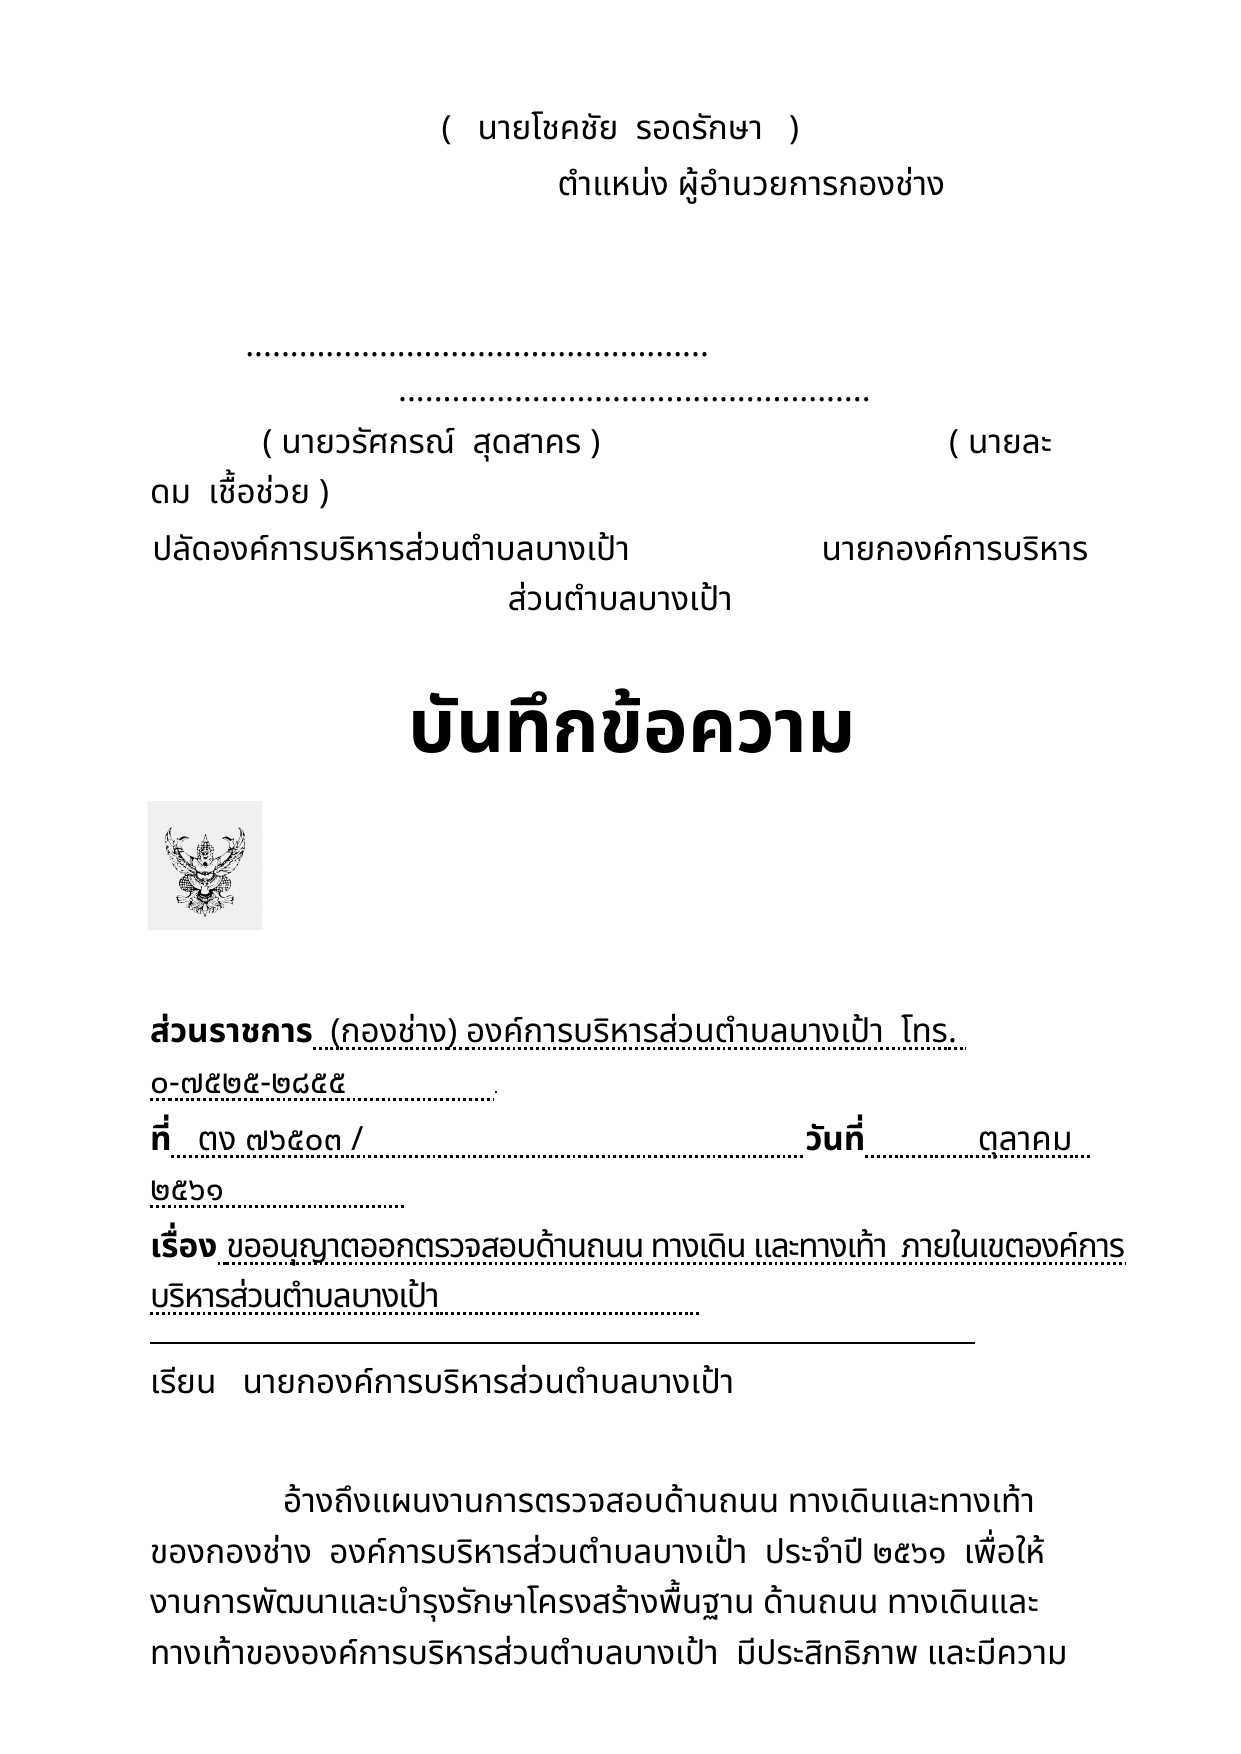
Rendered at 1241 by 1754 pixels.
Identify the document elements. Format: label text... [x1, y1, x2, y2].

title ตำแหน่ง ผู้อำนวยการกองช่าง [150, 160, 1090, 211]
title ที่ ตง ๗๖๕๐๓ / วันที่ ตุลาคม ๒๕๖๑ [150, 1114, 1090, 1215]
title ( นายวรัศกรณ์ สุดสาคร ) ( นายละดม เชื้อช่วย ) [150, 417, 1090, 519]
title ปลัดองค์การบริหารส่วนตำบลบางเป้า นายกองค์การบริหารส่วนตำบลบางเป้า [150, 525, 1090, 626]
title ( นายโชคชัย รอดรักษา ) [150, 103, 1090, 154]
title เรื่อง ขออนุญาตออกตรวจสอบด้านถนน ทางเดิน และทางเท้า ภายในเขตองค์การบริหารส่วนตำบลบางเป้า [150, 1222, 1125, 1322]
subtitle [150, 1477, 1090, 1679]
title .................................................... ..................................................... [150, 320, 1090, 411]
title ส่วนราชการ (กองช่าง) องค์การบริหารส่วนตำบลบางเป้า โทร. ๐-๗๕๒๕-๒๘๕๕ . [150, 1007, 1090, 1108]
title เรียน นายกองค์การบริหารส่วนตำบลบางเป้า [150, 1358, 1090, 1408]
